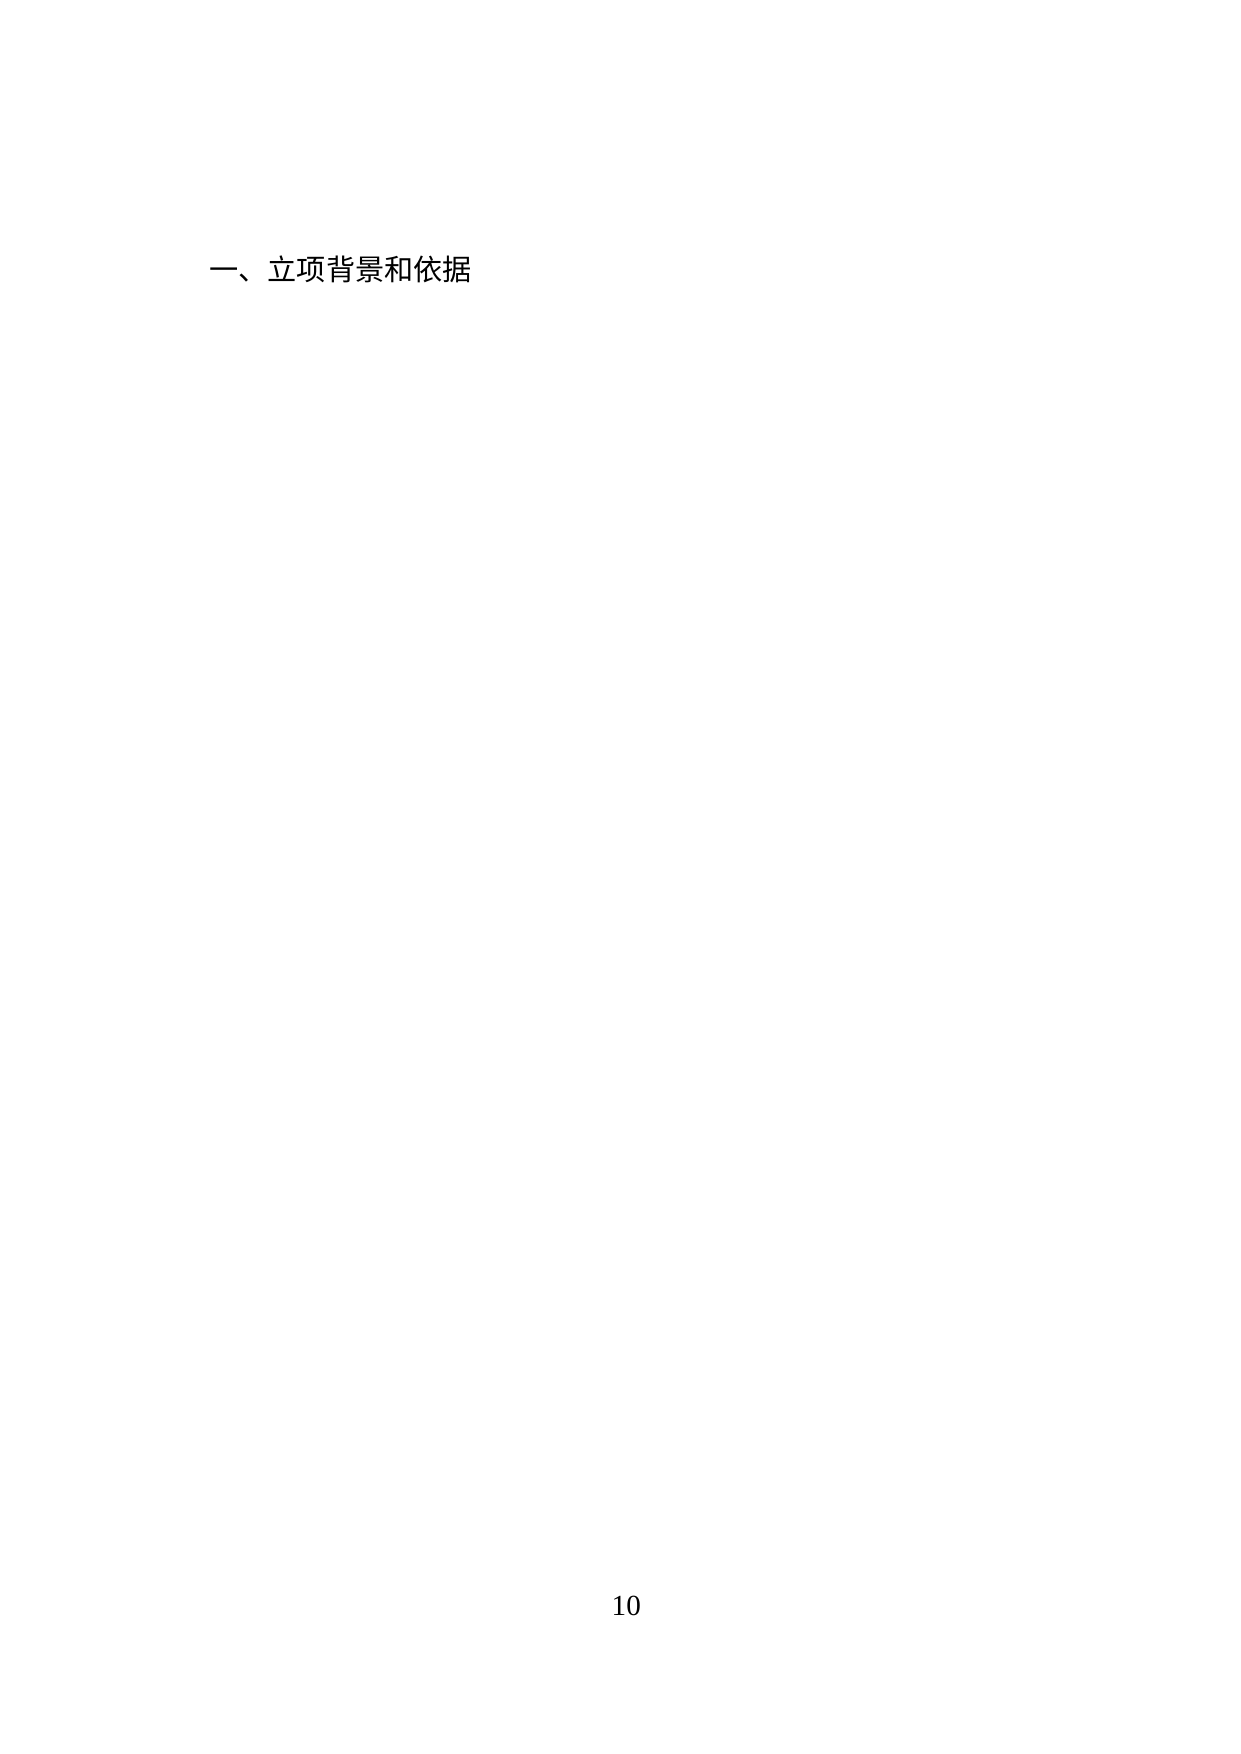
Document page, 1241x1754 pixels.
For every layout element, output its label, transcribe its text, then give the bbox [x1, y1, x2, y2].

text 一、立项背景和依据 [165, 228, 1087, 307]
